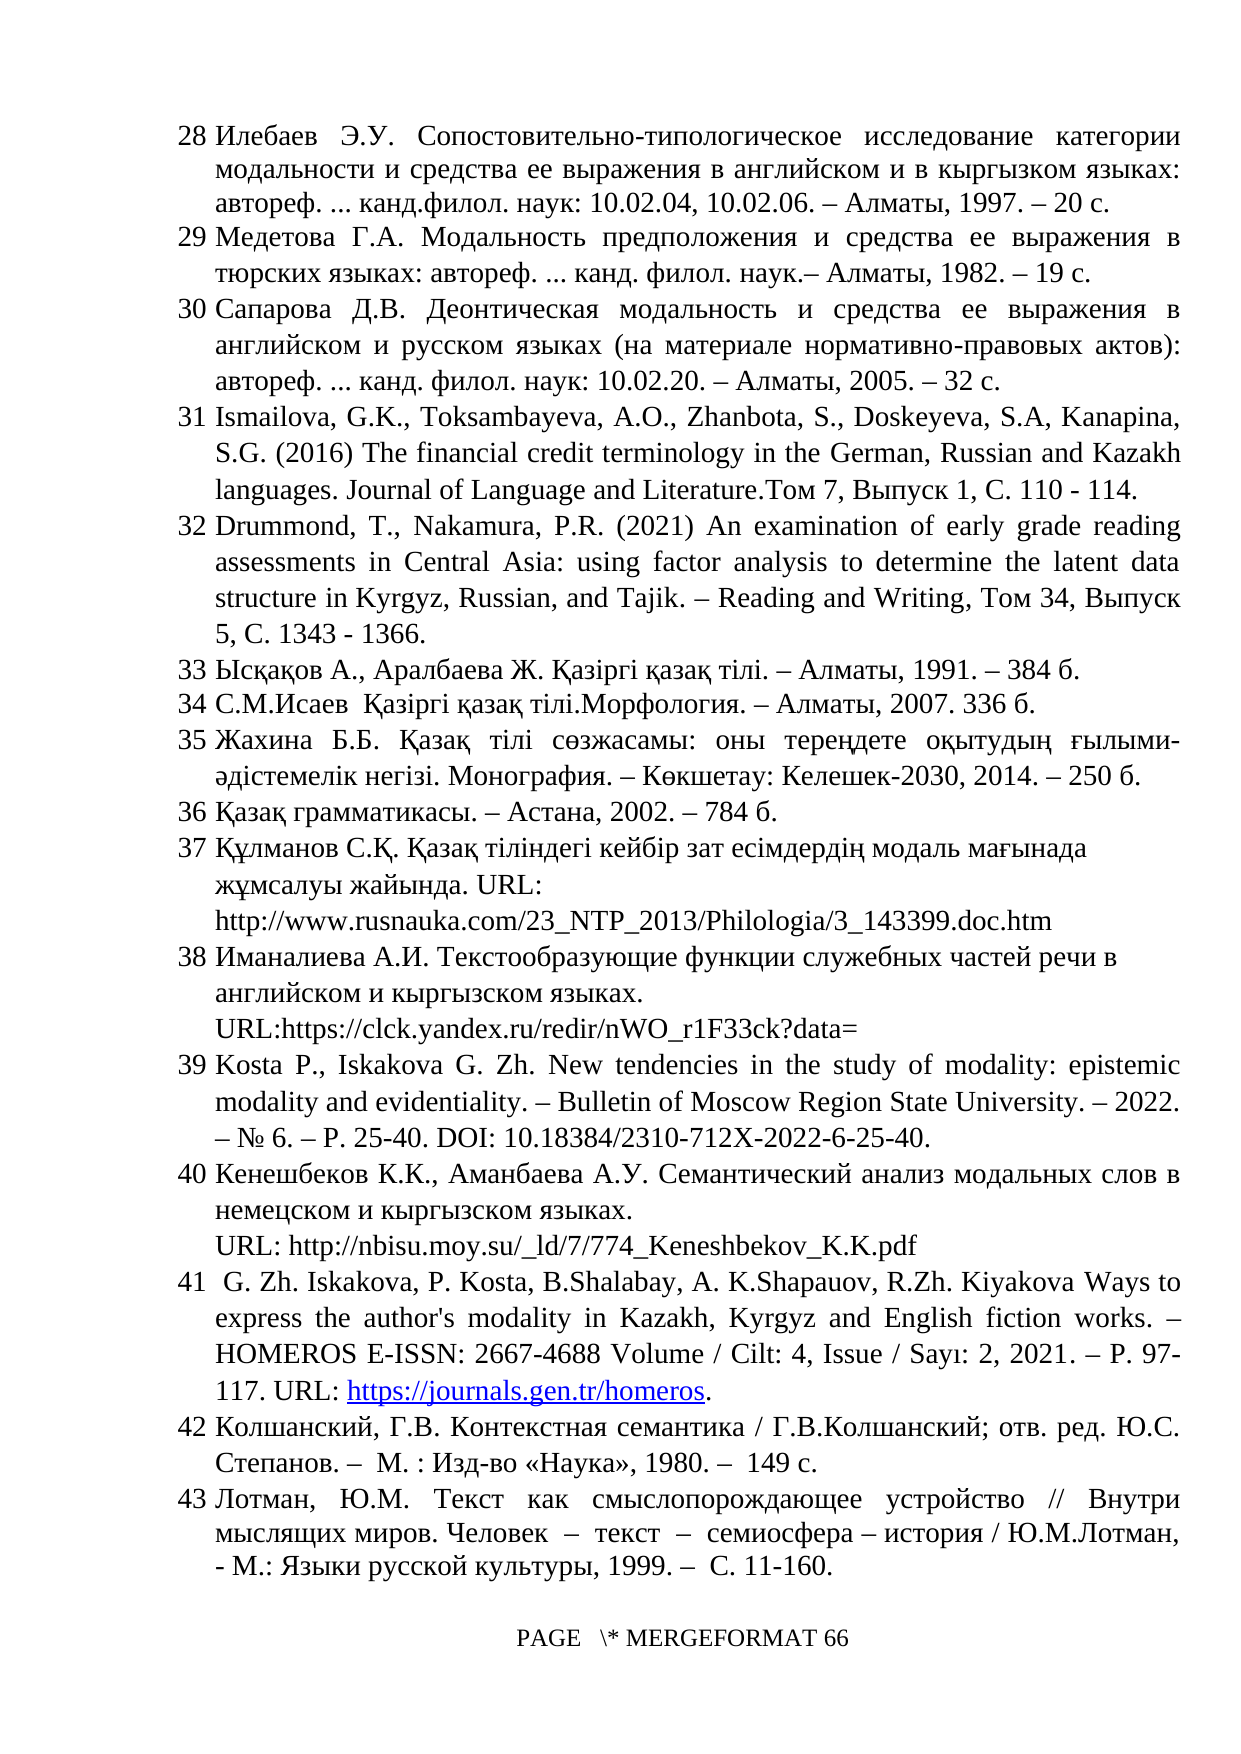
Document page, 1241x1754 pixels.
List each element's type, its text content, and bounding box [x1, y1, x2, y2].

list Иманалиева А.И. Текстообразующие функции служебных частей речи в английском и кыргызском языках. URL:https://clck.yandex.ru/redir/nWO_r1F33ck?data= [177, 939, 1181, 1045]
list Сапарова Д.В. Деонтическая модальность и средства ее выражения в английском и русском языках (на материале нормативно-правовых актов): автореф. ... канд. филол. наук: 10.02.20. ‒ Алматы, 2005. ‒ 32 с. [177, 291, 1181, 397]
list Kosta P., Iskakova G. Zh. New tendencies in the study of modality: epistemic modality and evidentiality. ‒ Bulletin of Moscow Region State University. ‒ 2022. ‒ № 6. ‒ P. 25-40. DOI: 10.18384/2310-712X-2022-6-25-40. [177, 1047, 1181, 1153]
list URL: http://nbisu.moy.su/_ld/7/774_Keneshbekov_K.K.pdf [215, 1228, 1181, 1262]
list Қазақ грамматикасы. ‒ Астана, 2002. ‒ 784 б. [177, 794, 1181, 828]
list Ismailova, G.K., Toksambayeva, A.O., Zhanbota, S., Doskeyeva, S.A, Kanapina, S.G. (2016) The financial credit terminology in the German, Russian and Kazakh languages. Journal of Language and Literature.Том 7, Выпуск 1, С. 110 - 114. [177, 399, 1181, 505]
list Лотман, Ю.М. Текст как смыслопорождающее устройство // Внутри мыслящих миров. Человек – текст – семиосфера – история / Ю.М.Лотман, - М.: Языки русской культуры, 1999. – С. 11-160. [177, 1481, 1181, 1582]
list G. Zh. Iskakova, P. Kosta, B.Shalabay, A. K.Shapauov, R.Zh. Kiyakova Ways to express the author's modality in Kazakh, Kyrgyz and English fiction works. ‒ HOMEROS E-ISSN: 2667-4688 Volume / Cilt: 4, Issue / Sayı: 2, 2021. ‒ Р. 97-117. URL: https://journals.gen.tr/homeros. [177, 1264, 1181, 1406]
list Кенешбеков К.К., Аманбаева А.У. Семантический анализ модальных слов в немецском и кыргызском языках. [177, 1156, 1181, 1226]
list Жахина Б.Б. Қазақ тілі сөзжасамы: оны тереңдете оқытудың ғылыми-әдістемелік негізі. Монография. ‒ Көкшетау: Келешек-2030, 2014. ‒ 250 б. [177, 722, 1181, 792]
list Илебаев Э.У. Сопостовительно-типологическое исследование категории модальности и средства ее выражения в английском и в кыргызком языках: автореф. ... канд.филол. наук: 10.02.04, 10.02.06. – Алматы, 1997. ‒ 20 с. [177, 118, 1181, 219]
list Drummond, T., Nakamura, P.R. (2021) An examination of early grade reading assessments in Central Asia: using factor analysis to determine the latent data structure in Kyrgyz, Russian, and Tajik. ‒ Reading and Writing, Том 34, Выпуск 5, С. 1343 - 1366. [177, 508, 1181, 650]
list Ысқақов А., Аралбаева Ж. Қазіргі қазақ тілі. ‒ Алматы, 1991. ‒ 384 б. [177, 652, 1181, 686]
list Колшанский, Г.В. Контекстная семантика / Г.В.Колшанский; отв. ред. Ю.С. Степанов. – М. : Изд-во «Наука», 1980. – 149 с. [177, 1409, 1181, 1479]
list Медетова Г.А. Модальность предположения и средства ее выражения в тюрских языках: автореф. ... канд. филол. наук.‒ Алматы, 1982. ‒ 19 с. [177, 219, 1181, 288]
list С.М.Исаев Қазіргі қазақ тілі.Морфология. ‒ Алматы, 2007. 336 б. [177, 686, 1181, 719]
list Құлманов С.Қ. Қазақ тіліндегі кейбір зат есімдердің модаль мағынада жұмсалуы жайында. URL: http://www.rusnauka.com/23_NTP_2013/Philologia/3_143399.doc.htm [177, 831, 1181, 936]
